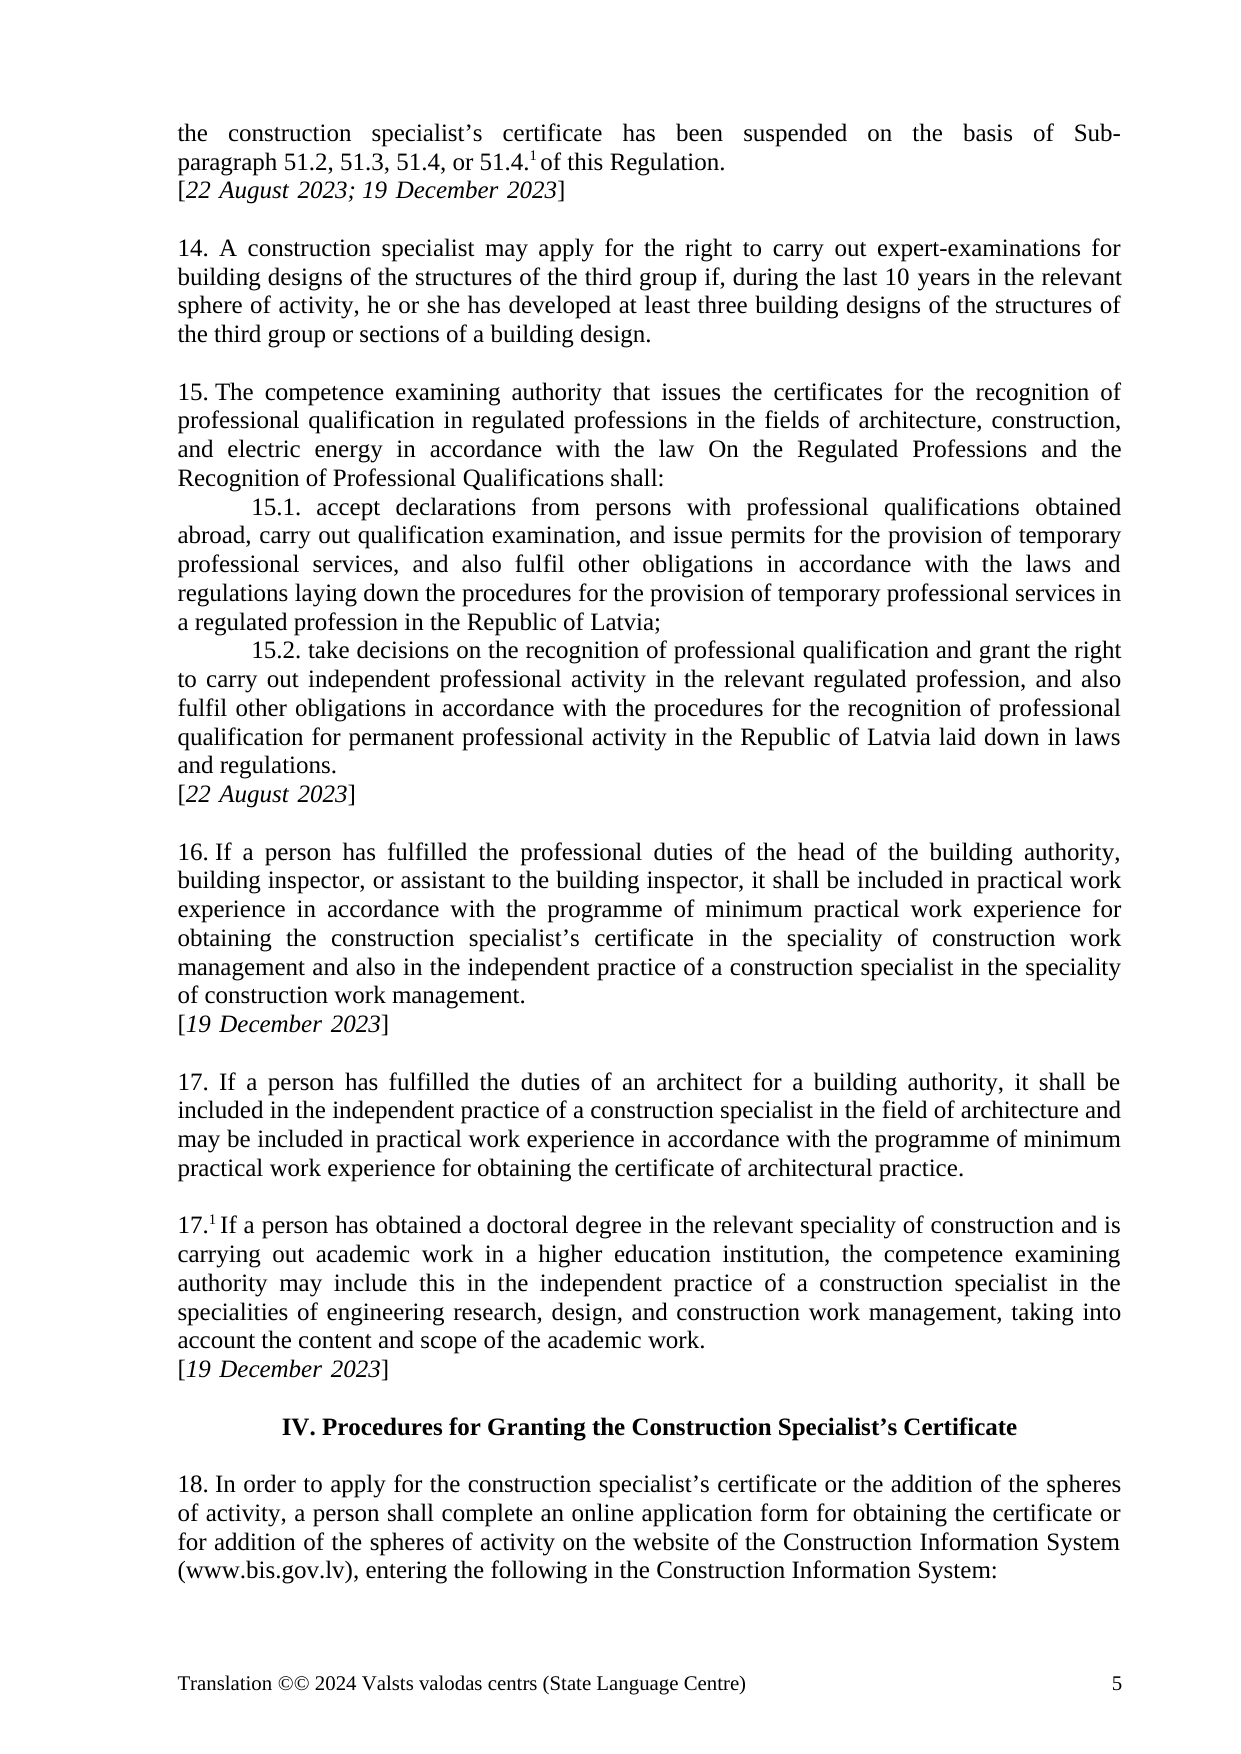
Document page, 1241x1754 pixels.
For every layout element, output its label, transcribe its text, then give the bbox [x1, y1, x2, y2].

text 14. A construction specialist may apply for the right to carry out expert-examinations for building designs of the structures of the third group if, during the last 10 years in the relevant sphere of activity, he or she has developed at least three building designs of the structures of the third group or sections of a building design. [177, 233, 1122, 348]
text 15. The competence examining authority that issues the certificates for the recognition of professional qualification in regulated professions in the fields of architecture, construction, and electric energy in accordance with the law On the Regulated Professions and the Recognition of Professional Qualifications shall: [177, 377, 1122, 492]
text IV. Procedures for Granting the Construction Specialist’s Certificate [177, 1412, 1122, 1441]
text 17. If a person has fulfilled the duties of an architect for a building authority, it shall be included in the independent practice of a construction specialist in the field of architecture and may be included in practical work experience in accordance with the programme of minimum practical work experience for obtaining the certificate of architectural practice. [177, 1067, 1122, 1182]
text [22 August 2023; 19 December 2023] [177, 176, 1122, 204]
text 15.2. take decisions on the recognition of professional qualification and grant the right to carry out independent professional activity in the relevant regulated profession, and also fulfil other obligations in accordance with the procedures for the recognition of professional qualification for permanent professional activity in the Republic of Latvia laid down in laws and regulations. [177, 636, 1122, 779]
text 17.1 If a person has obtained a doctoral degree in the relevant speciality of construction and is carrying out academic work in a higher education institution, the competence examining authority may include this in the independent practice of a construction specialist in the specialities of engineering research, design, and construction work management, taking into account the content and scope of the academic work. [177, 1211, 1122, 1354]
text [19 December 2023] [177, 1009, 1122, 1038]
text [22 August 2023] [177, 779, 1122, 808]
text [19 December 2023] [177, 1354, 1122, 1383]
text 16. If a person has fulfilled the professional duties of the head of the building authority, building inspector, or assistant to the building inspector, it shall be included in practical work experience in accordance with the programme of minimum practical work experience for obtaining the construction specialist’s certificate in the speciality of construction work management and also in the independent practice of a construction specialist in the speciality of construction work management. [177, 837, 1122, 1009]
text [177, 118, 1122, 176]
text 18. In order to apply for the construction specialist’s certificate or the addition of the spheres of activity, a person shall complete an online application form for obtaining the certificate or for addition of the spheres of activity on the website of the Construction Information System (www.bis.gov.lv), entering the following in the Construction Information System: [177, 1469, 1122, 1584]
text 15.1. accept declarations from persons with professional qualifications obtained abroad, carry out qualification examination, and issue permits for the provision of temporary professional services, and also fulfil other obligations in accordance with the laws and regulations laying down the procedures for the provision of temporary professional services in a regulated profession in the Republic of Latvia; [177, 492, 1122, 636]
